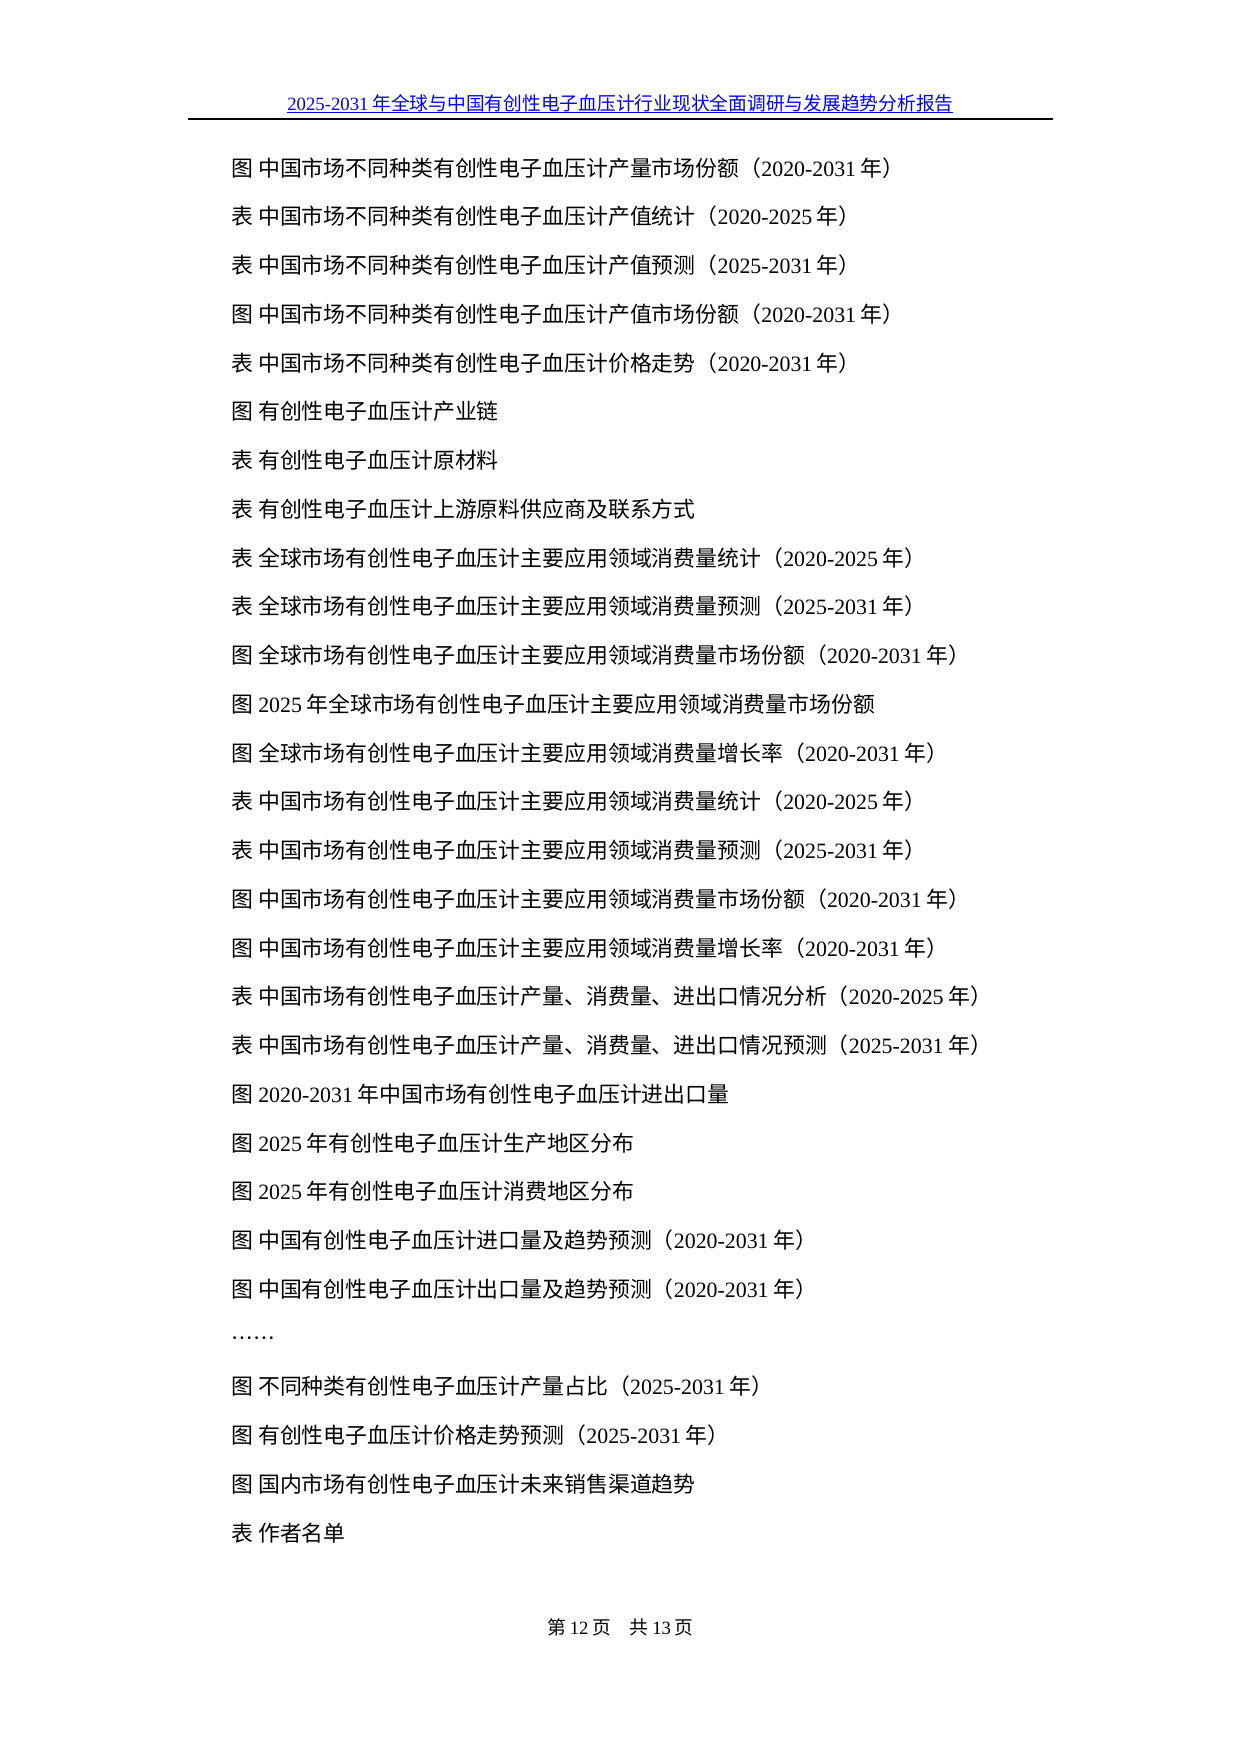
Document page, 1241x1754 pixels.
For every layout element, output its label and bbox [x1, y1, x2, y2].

text [187, 150, 1053, 1548]
